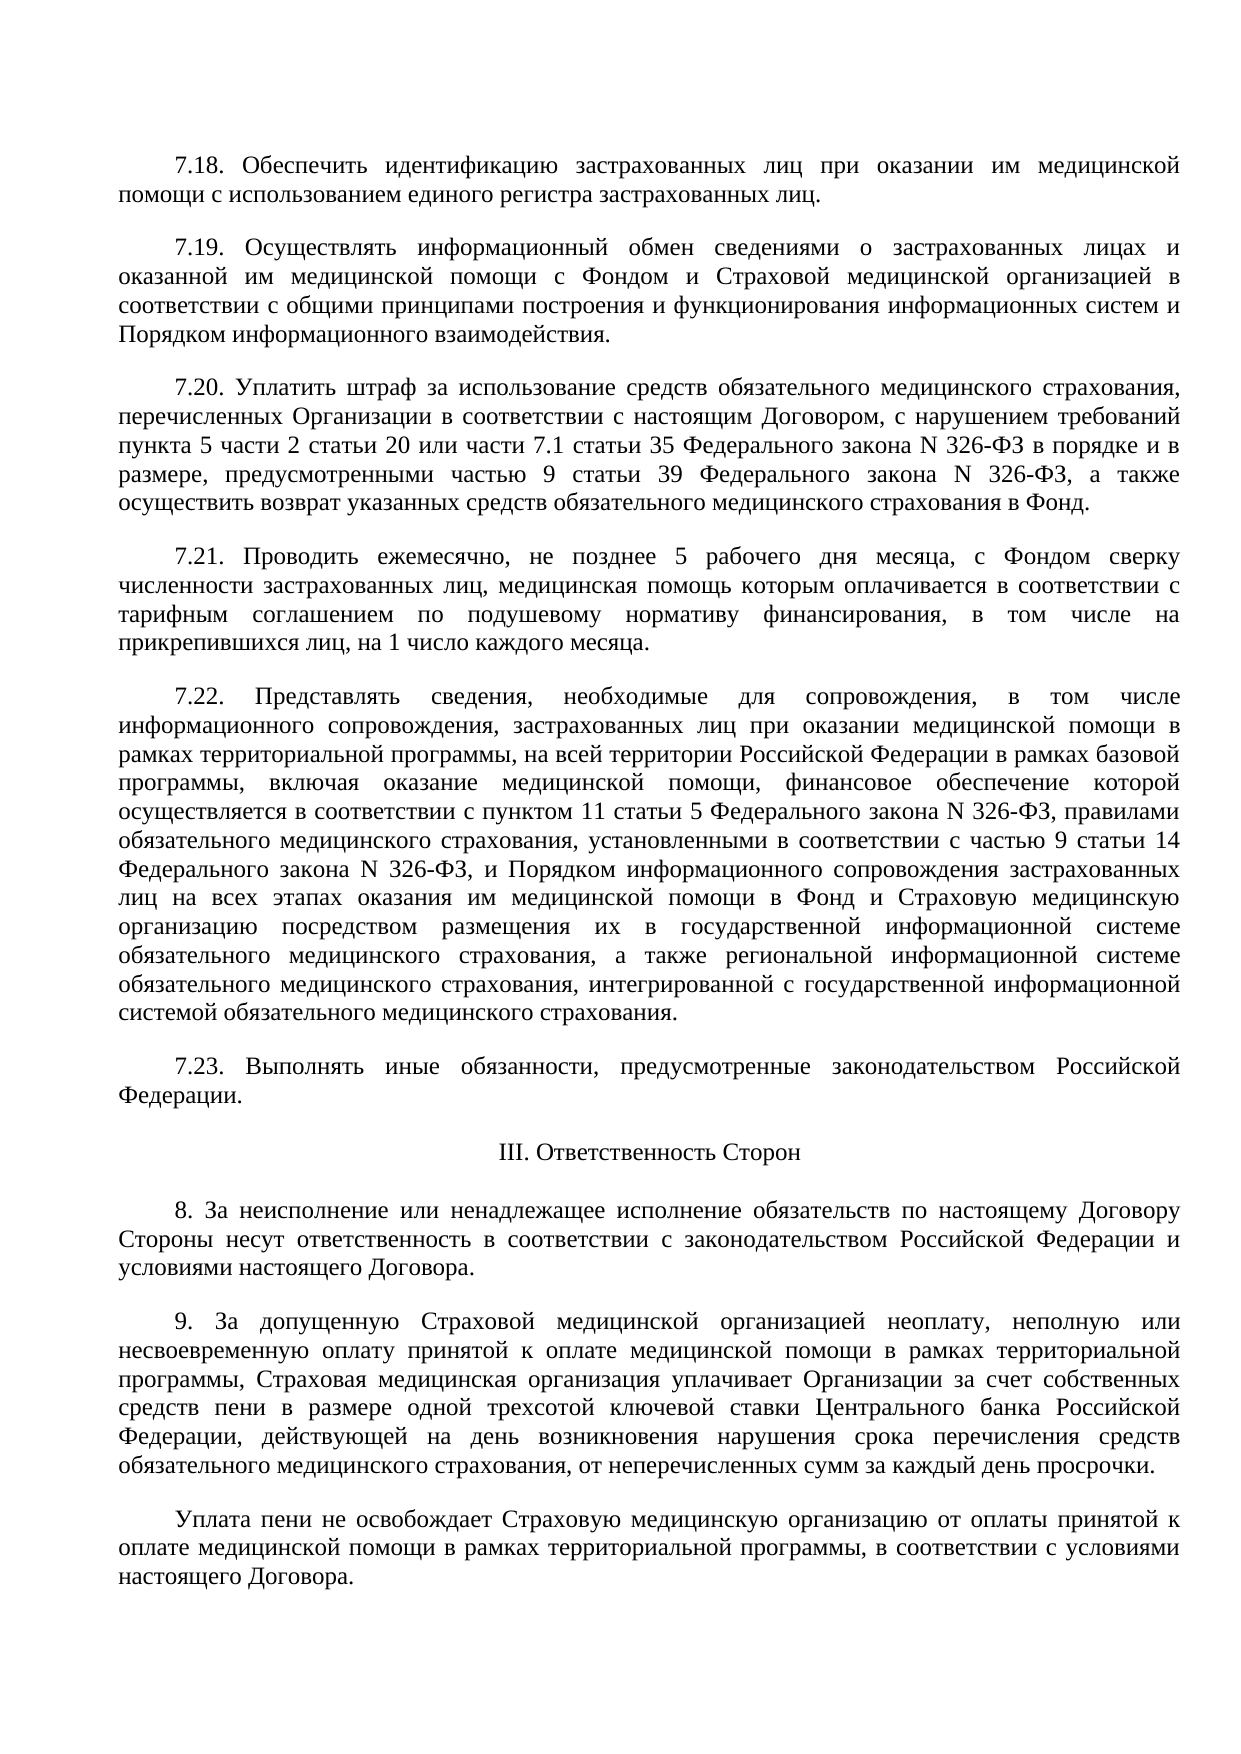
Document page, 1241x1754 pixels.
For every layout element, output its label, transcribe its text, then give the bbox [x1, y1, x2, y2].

text 9. За допущенную Страховой медицинской организацией неоплату, неполную или несвоевременную оплату принятой к оплате медицинской помощи в рамках территориальной программы, Страховая медицинская организация уплачивает Организации за счет собственных средств пени в размере одной трехсотой ключевой ставки Центрального банка Российской Федерации, действующей на день возникновения нарушения срока перечисления средств обязательного медицинского страхования, от неперечисленных сумм за каждый день просрочки. [118, 1306, 1181, 1479]
text 8. За неисполнение или ненадлежащее исполнение обязательств по настоящему Договору Стороны несут ответственность в соответствии с законодательством Российской Федерации и условиями настоящего Договора. [118, 1195, 1181, 1281]
text 7.21. Проводить ежемесячно, не позднее 5 рабочего дня месяца, с Фондом сверку численности застрахованных лиц, медицинская помощь которым оплачивается в соответствии с тарифным соглашением по подушевому нормативу финансирования, в том числе на прикрепившихся лиц, на 1 число каждого месяца. [118, 541, 1181, 656]
text III. Ответственность Сторон [118, 1137, 1181, 1166]
text 7.18. Обеспечить идентификацию застрахованных лиц при оказании им медицинской помощи с использованием единого регистра застрахованных лиц. [118, 150, 1181, 207]
text 7.22. Представлять сведения, необходимые для сопровождения, в том числе информационного сопровождения, застрахованных лиц при оказании медицинской помощи в рамках территориальной программы, на всей территории Российской Федерации в рамках базовой программы, включая оказание медицинской помощи, финансовое обеспечение которой осуществляется в соответствии с пунктом 11 статьи 5 Федерального закона N 326-ФЗ, правилами обязательного медицинского страхования, установленными в соответствии с частью 9 статьи 14 Федерального закона N 326-ФЗ, и Порядком информационного сопровождения застрахованных лиц на всех этапах оказания им медицинской помощи в Фонд и Страховую медицинскую организацию посредством размещения их в государственной информационной системе обязательного медицинского страхования, а также региональной информационной системе обязательного медицинского страхования, интегрированной с государственной информационной системой обязательного медицинского страхования. [118, 681, 1181, 1026]
text Уплата пени не освобождает Страховую медицинскую организацию от оплаты принятой к оплате медицинской помощи в рамках территориальной программы, в соответствии с условиями настоящего Договора. [118, 1504, 1181, 1590]
text 7.20. Уплатить штраф за использование средств обязательного медицинского страхования, перечисленных Организации в соответствии с настоящим Договором, с нарушением требований пункта 5 части 2 статьи 20 или части 7.1 статьи 35 Федерального закона N 326-ФЗ в порядке и в размере, предусмотренными частью 9 статьи 39 Федерального закона N 326-ФЗ, а также осуществить возврат указанных средств обязательного медицинского страхования в Фонд. [118, 372, 1181, 516]
text 7.23. Выполнять иные обязанности, предусмотренные законодательством Российской Федерации. [118, 1051, 1181, 1109]
text 7.19. Осуществлять информационный обмен сведениями о застрахованных лицах и оказанной им медицинской помощи с Фондом и Страховой медицинской организацией в соответствии с общими принципами построения и функционирования информационных систем и Порядком информационного взаимодействия. [118, 232, 1181, 347]
